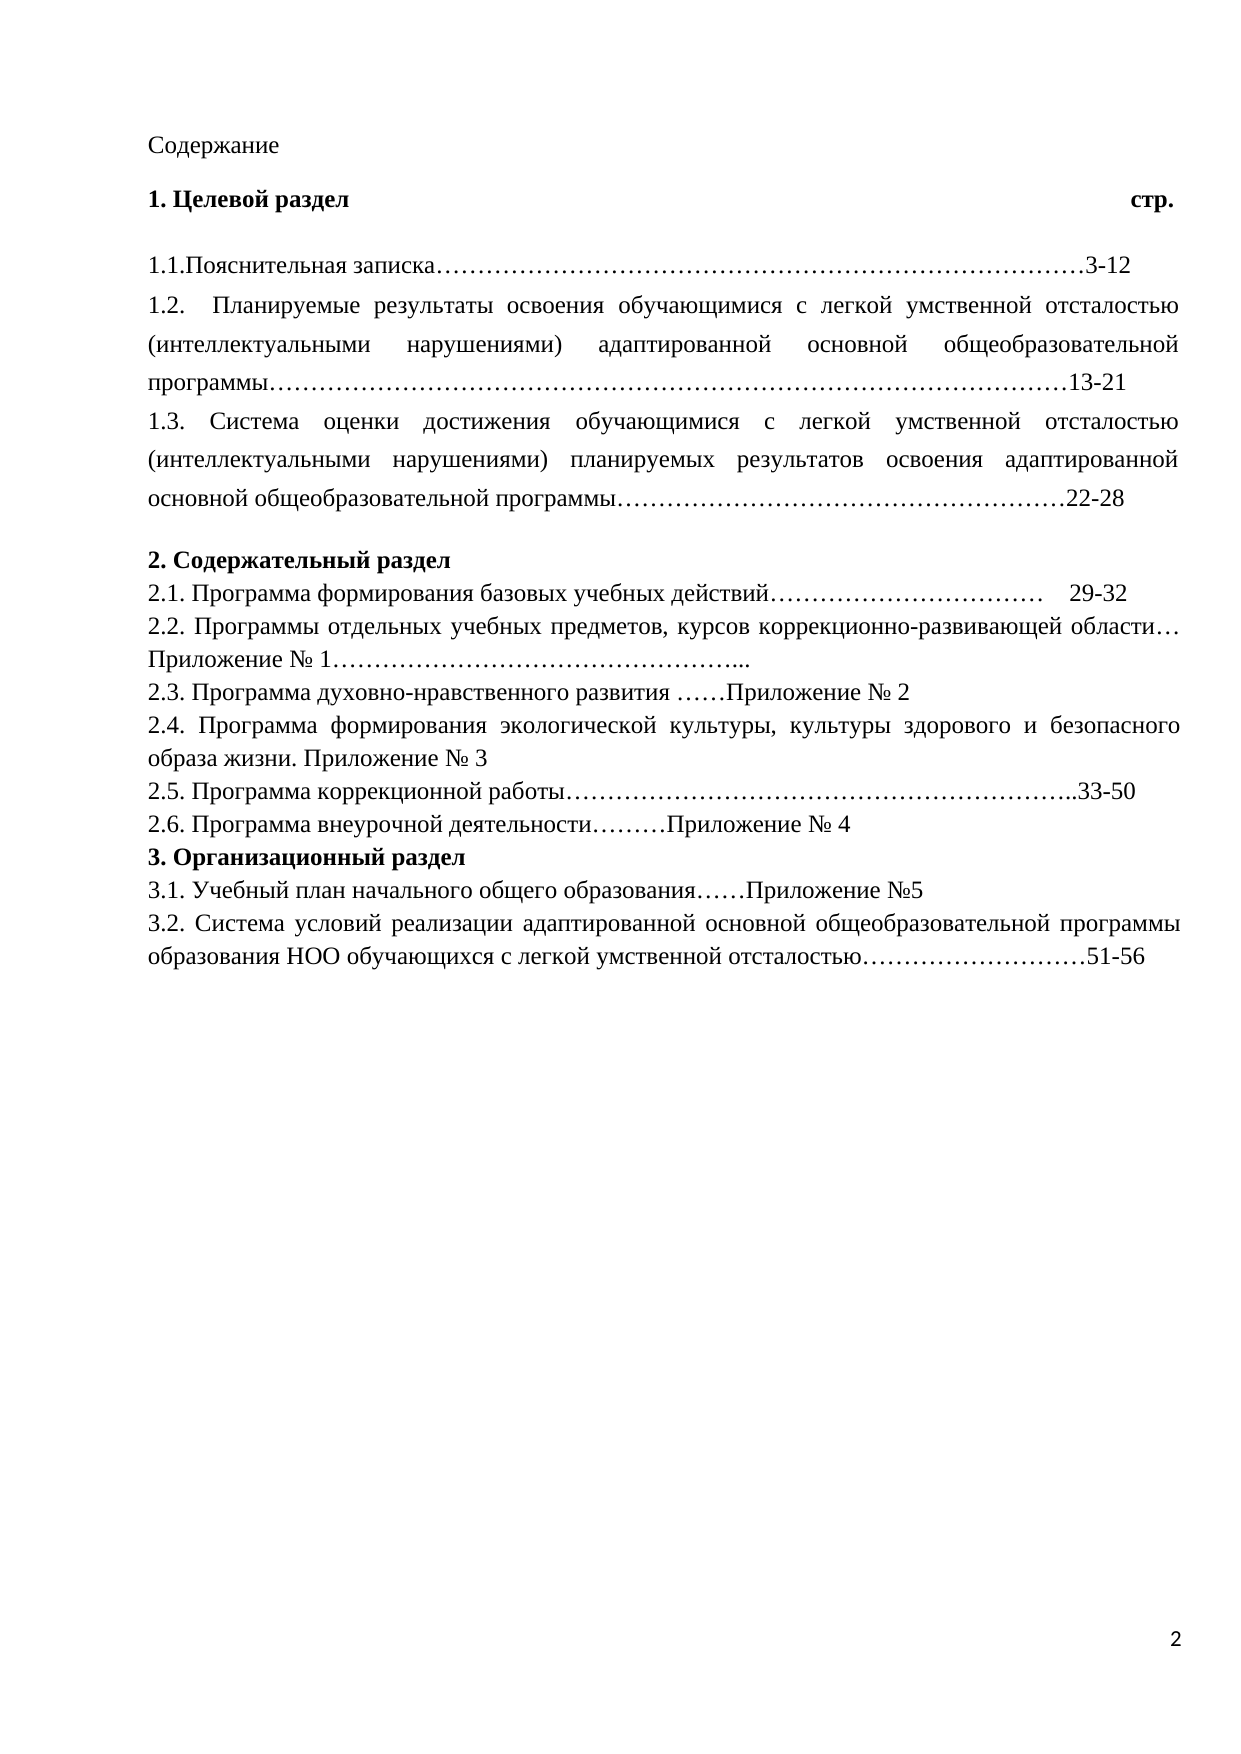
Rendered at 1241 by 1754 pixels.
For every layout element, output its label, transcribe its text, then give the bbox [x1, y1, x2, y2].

text 3. Организационный раздел [148, 842, 1181, 871]
text 1. Целевой раздел стр. [148, 184, 1181, 212]
text 3.1. Учебный план начального общего образования……Приложение №5 [148, 875, 1181, 904]
text 1.2. Планируемые результаты освоения обучающимися с легкой умственной отсталостью (интеллектуальными нарушениями) адаптированной основной общеобразовательной программы……………………………………………………………………………………13-21 [148, 283, 1179, 398]
text Содержание [148, 130, 1181, 158]
text 3.2. Система условий реализации адаптированной основной общеобразовательной программы образования НОО обучающихся с легкой умственной отсталостью………………………51-56 [148, 908, 1181, 970]
text 1.3. Система оценки достижения обучающимися с легкой умственной отсталостью (интеллектуальными нарушениями) планируемых результатов освоения адаптированной основной общеобразовательной программы………………………………………………22-28 [148, 398, 1179, 514]
text 2.5. Программа коррекционной работы……………………………………………………..33-50 [148, 776, 1181, 805]
text 1.1.Пояснительная записка……………………………………………………………………3-12 [148, 250, 1181, 278]
text 2.3. Программа духовно-нравственного развития ……Приложение № 2 [148, 677, 1181, 706]
text 2.2. Программы отдельных учебных предметов, курсов коррекционно-развивающей области…Приложение № 1…………………………………………... [148, 611, 1181, 673]
text 2.4. Программа формирования экологической культуры, культуры здорового и безопасного образа жизни. Приложение № 3 [148, 710, 1181, 772]
text 2. Содержательный раздел [148, 545, 1181, 574]
text 2.6. Программа внеурочной деятельности………Приложение № 4 [148, 809, 1181, 838]
text 2.1. Программа формирования базовых учебных действий…………………………… 29-32 [148, 578, 1181, 607]
